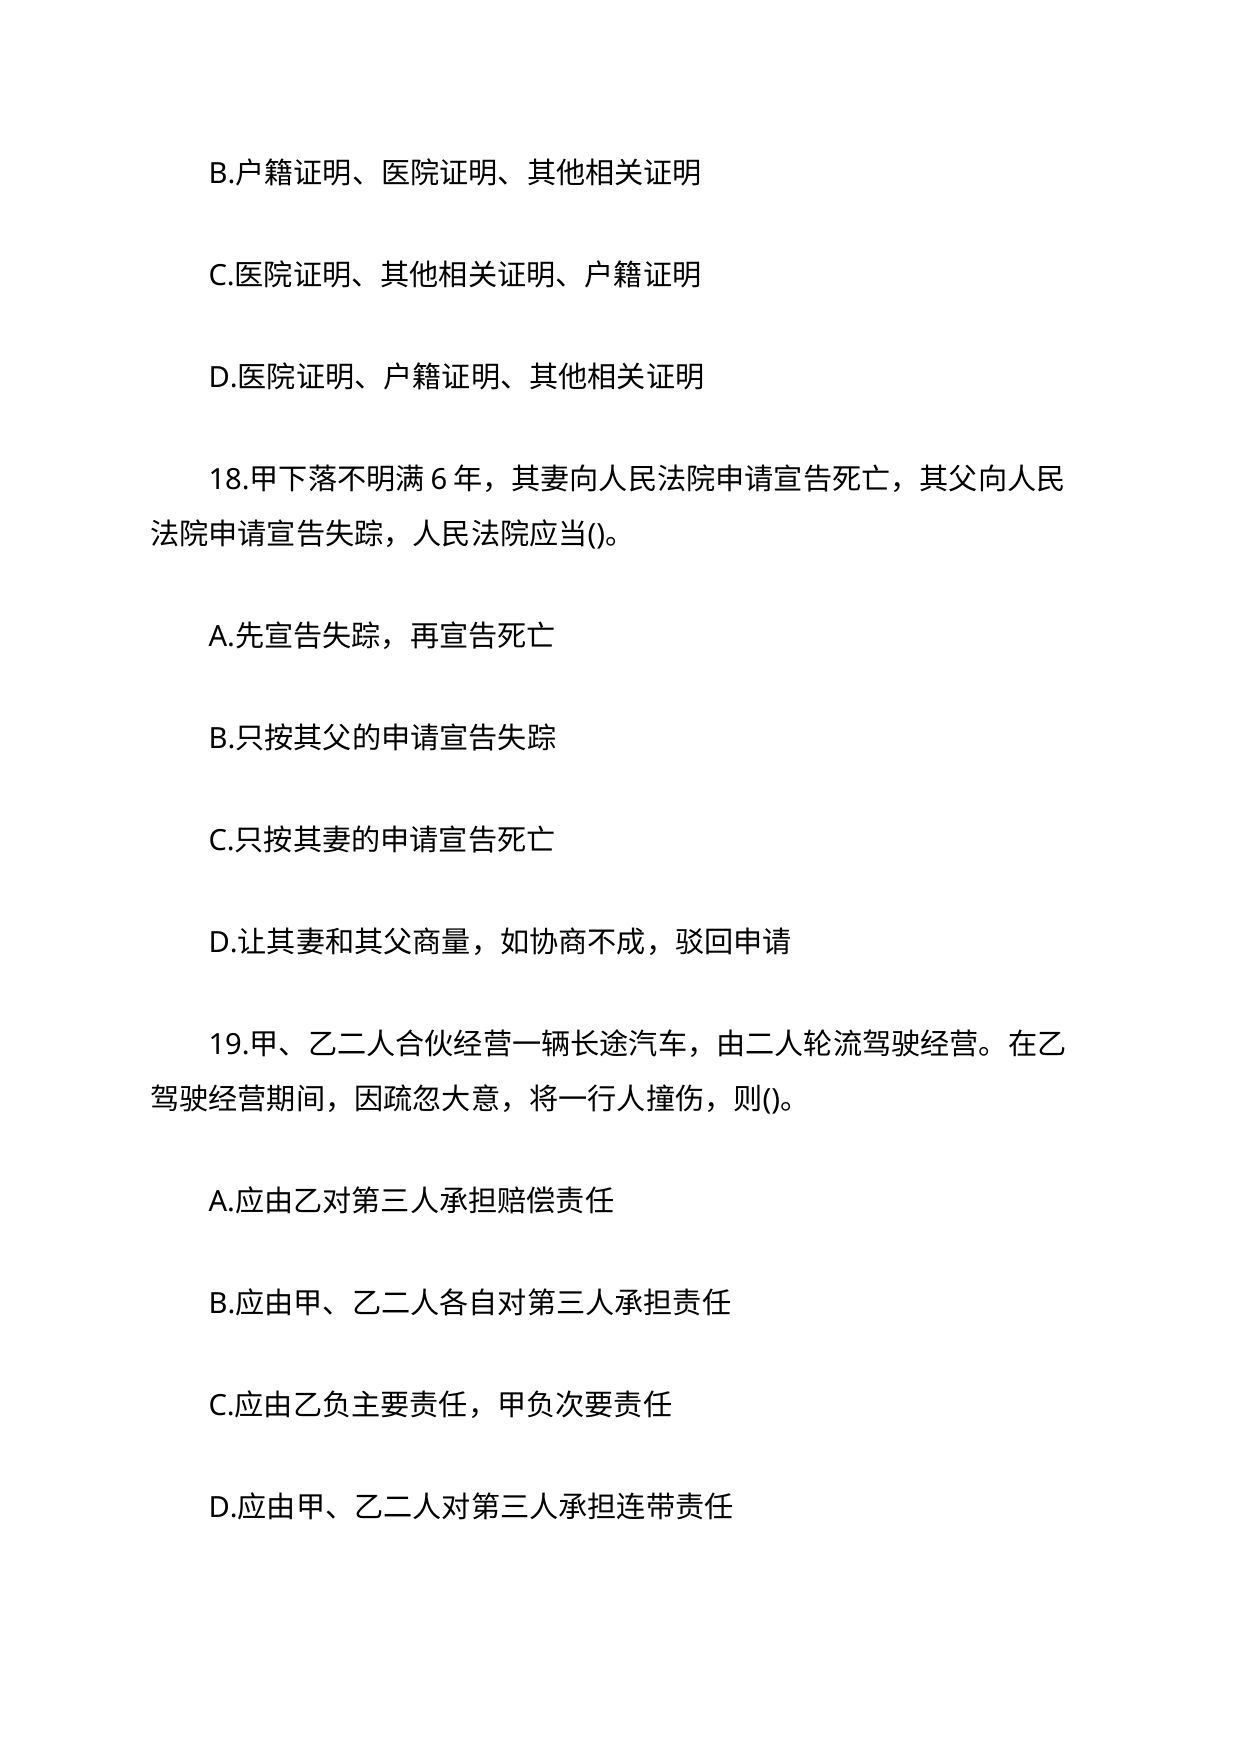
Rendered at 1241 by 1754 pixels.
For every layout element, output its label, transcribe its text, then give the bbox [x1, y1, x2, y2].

text C.只按其妻的申请宣告死亡 [150, 817, 1090, 859]
text A.先宣告失踪，再宣告死亡 [150, 613, 1090, 655]
text B.户籍证明、医院证明、其他相关证明 [150, 150, 1090, 192]
text 18.甲下落不明满6年，其妻向人民法院申请宣告死亡，其父向人民法院申请宣告失踪，人民法院应当()。 [150, 456, 1090, 553]
text C.医院证明、其他相关证明、户籍证明 [150, 252, 1090, 294]
text 19.甲、乙二人合伙经营一辆长途汽车，由二人轮流驾驶经营。在乙驾驶经营期间，因疏忽大意，将一行人撞伤，则()。 [150, 1021, 1090, 1118]
text B.只按其父的申请宣告失踪 [150, 715, 1090, 757]
text D.让其妻和其父商量，如协商不成，驳回申请 [150, 919, 1090, 961]
text C.应由乙负主要责任，甲负次要责任 [150, 1382, 1090, 1424]
text D.医院证明、户籍证明、其他相关证明 [150, 354, 1090, 396]
text B.应由甲、乙二人各自对第三人承担责任 [150, 1280, 1090, 1322]
text A.应由乙对第三人承担赔偿责任 [150, 1178, 1090, 1220]
text D.应由甲、乙二人对第三人承担连带责任 [150, 1484, 1090, 1526]
